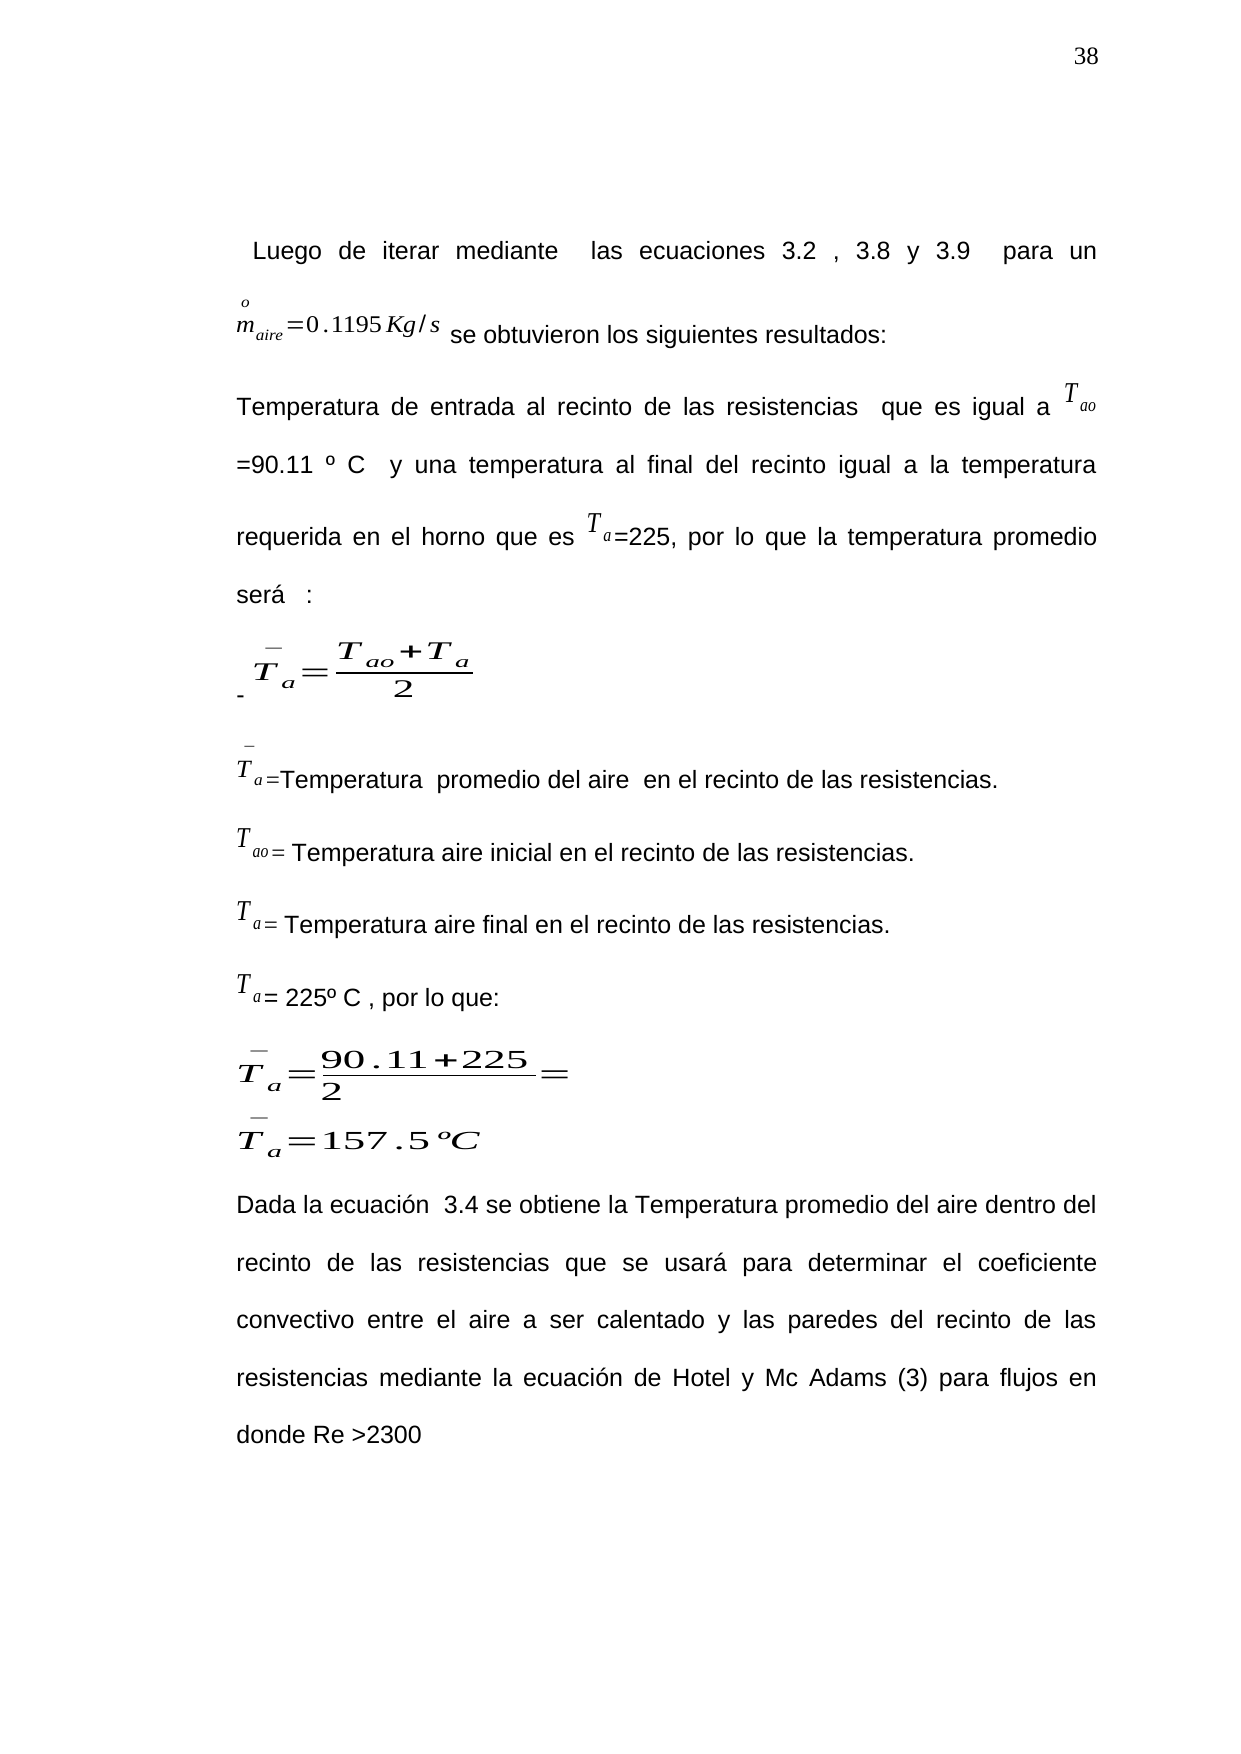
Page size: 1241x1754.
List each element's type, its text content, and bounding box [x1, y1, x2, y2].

text - [236, 637, 1098, 708]
text = Temperatura aire final en el recinto de las resistencias. [236, 895, 1098, 939]
text =Temperatura promedio del aire en el recinto de las resistencias. [236, 737, 1098, 794]
text Temperatura de entrada al recinto de las resistencias que es igual a =90.11 º C y una temperatura al final del recinto igual a la temperatura requerida en el horno que es =225, por lo que la temperatura promedio será : [236, 377, 1098, 608]
text Dada la ecuación 3.4 se obtiene la Temperatura promedio del aire dentro del recinto de las resistencias que se usará para determinar el coeficiente convectivo entre el aire a ser calentado y las paredes del recinto de las resistencias mediante la ecuación de Hotel y Mc Adams (3) para flujos en donde Re >2300 [236, 1190, 1098, 1449]
text = 225º C , por lo que: [236, 968, 1098, 1012]
text Luego de iterar mediante las ecuaciones 3.2 , 3.8 y 3.9 para un se obtuvieron los siguientes resultados: [236, 236, 1098, 348]
text = Temperatura aire inicial en el recinto de las resistencias. [236, 823, 1098, 866]
